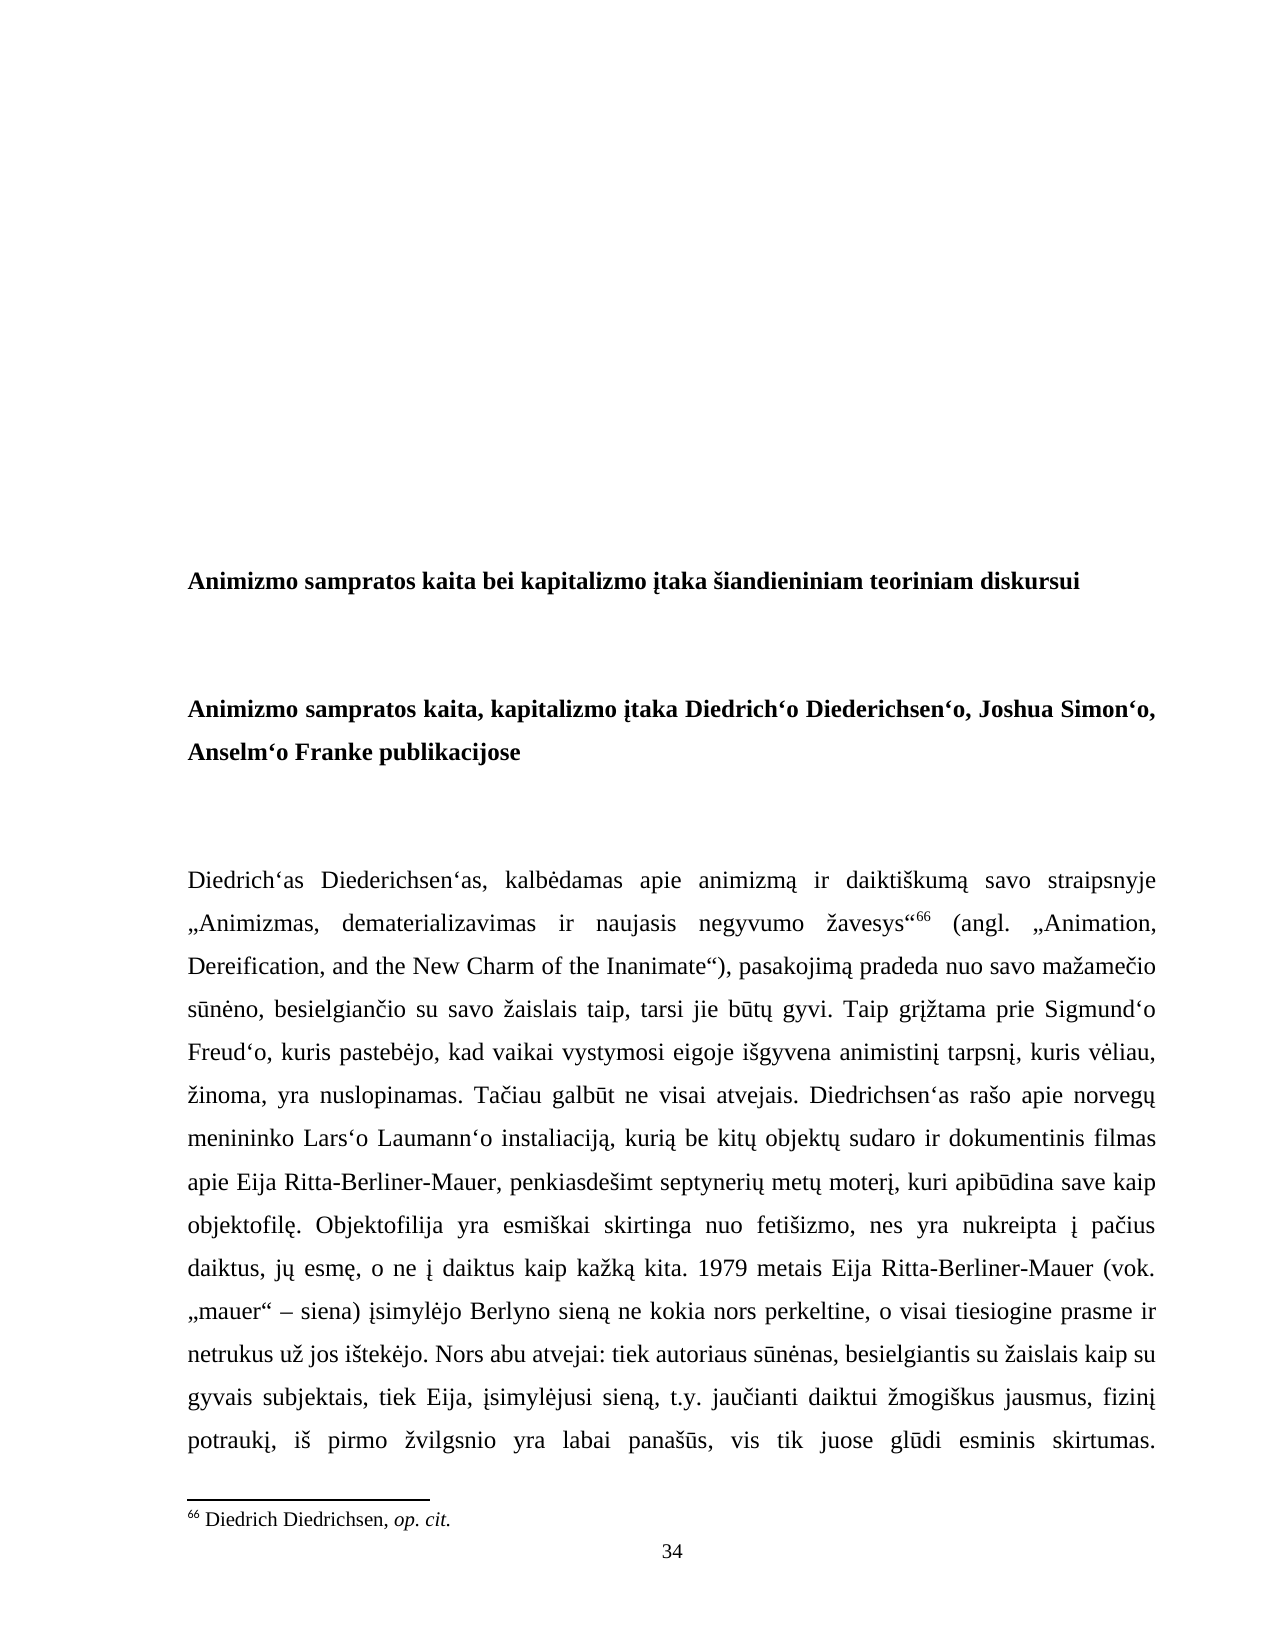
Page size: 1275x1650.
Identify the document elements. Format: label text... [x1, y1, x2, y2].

text Animizmo sampratos kaita, kapitalizmo įtaka Diedrich‘o Diederichsen‘o, Joshua Simon‘o, Anselm‘o Franke publikacijose [187, 694, 1157, 766]
text Animizmo sampratos kaita bei kapitalizmo įtaka šiandieniniam teoriniam diskursui [187, 566, 1157, 594]
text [187, 865, 1157, 1454]
